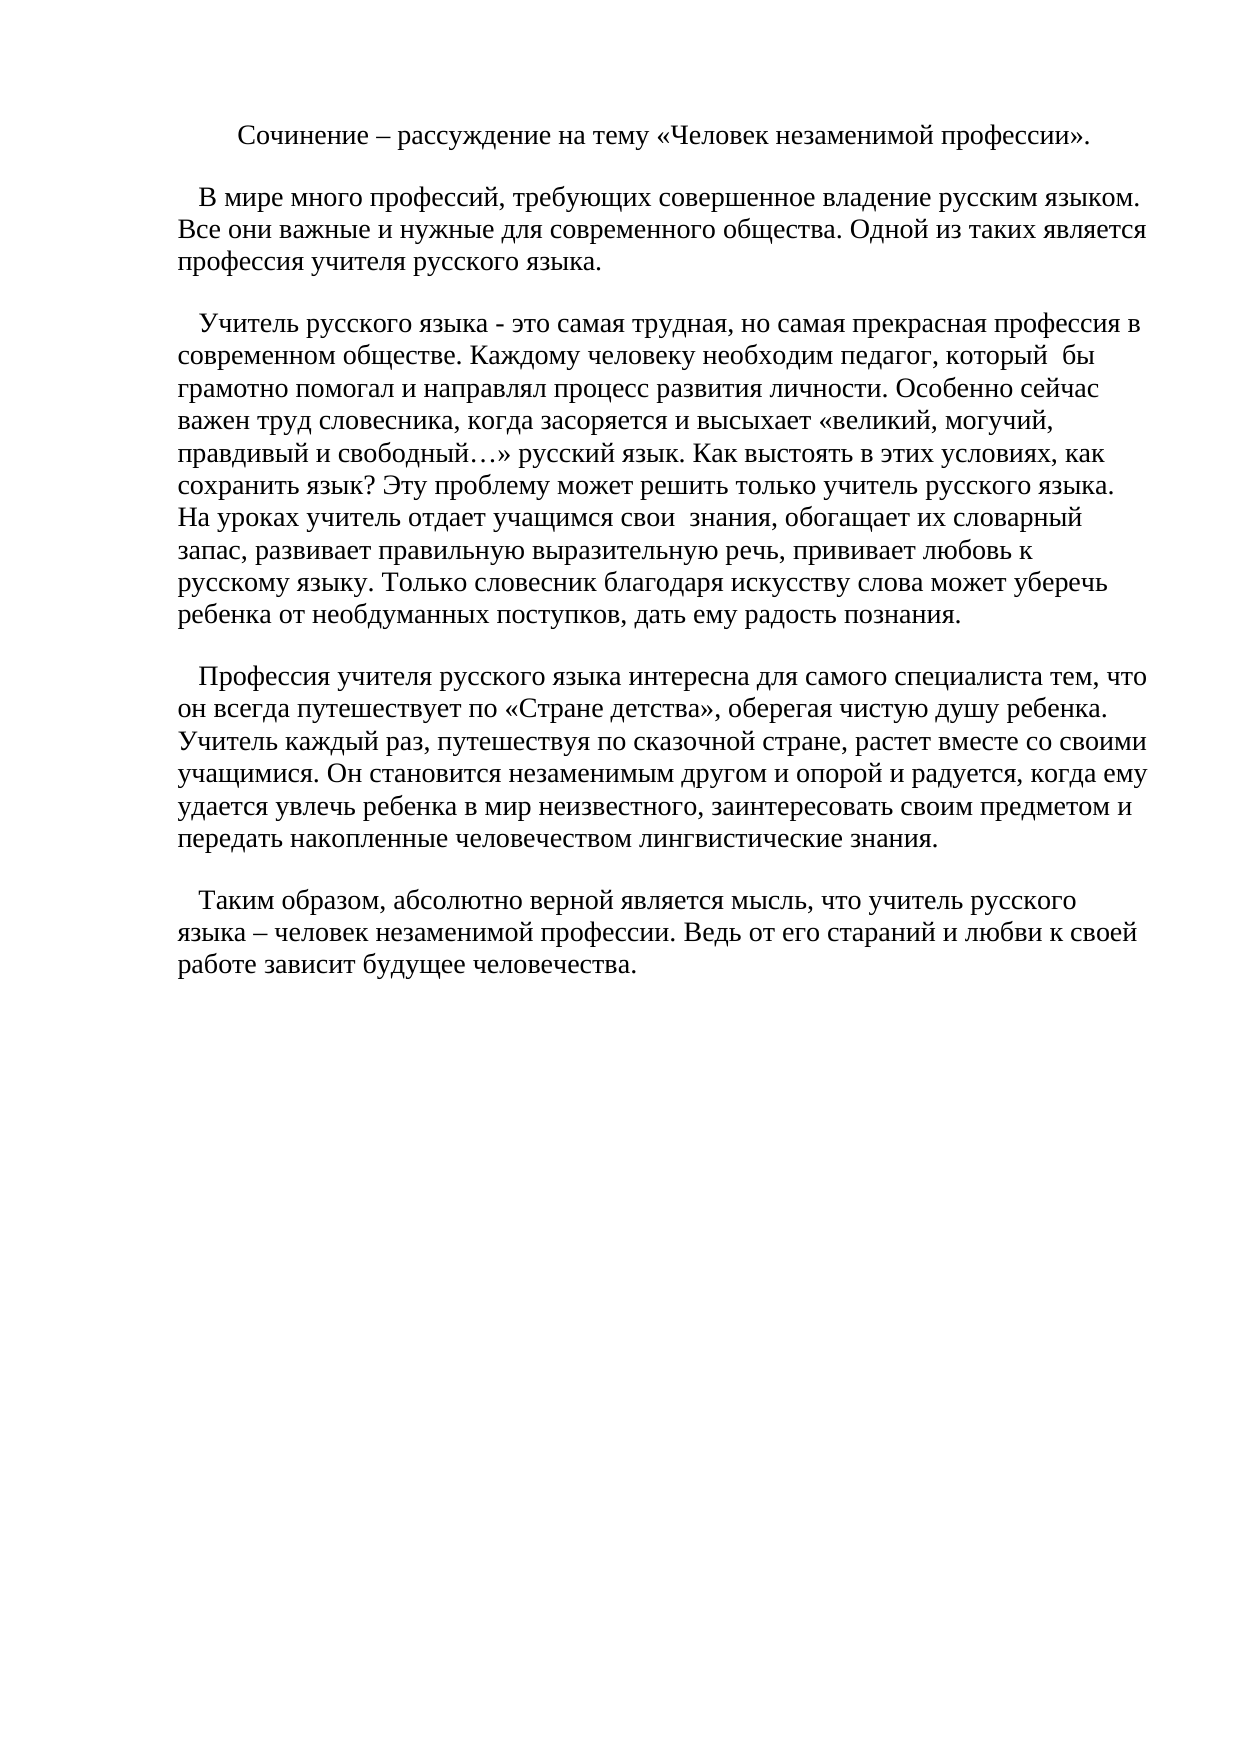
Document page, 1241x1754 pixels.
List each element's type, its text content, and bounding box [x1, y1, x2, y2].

text Таким образом, абсолютно верной является мысль, что учитель русского языка – человек незаменимой профессии. Ведь от его стараний и любви к своей работе зависит будущее человечества. [177, 883, 1152, 980]
text В мире много профессий, требующих совершенное владение русским языком. Все они важные и нужные для современного общества. Одной из таких является профессия учителя русского языка. [177, 180, 1152, 277]
text Профессия учителя русского языка интересна для самого специалиста тем, что он всегда путешествует по «Стране детства», оберегая чистую душу ребенка. Учитель каждый раз, путешествуя по сказочной стране, растет вместе со своими учащимися. Он становится незаменимым другом и опорой и радуется, когда ему удается увлечь ребенка в мир неизвестного, заинтересовать своим предметом и передать накопленные человечеством лингвистические знания. [177, 659, 1152, 853]
text Учитель русского языка - это самая трудная, но самая прекрасная профессия в современном обществе. Каждому человеку необходим педагог, который бы грамотно помогал и направлял процесс развития личности. Особенно сейчас важен труд словесника, когда засоряется и высыхает «великий, могучий, правдивый и свободный…» русский язык. Как выстоять в этих условиях, как сохранить язык? Эту проблему может решить только учитель русского языка. На уроках учитель отдает учащимся свои знания, обогащает их словарный запас, развивает правильную выразительную речь, прививает любовь к русскому языку. Только словесник благодаря искусству слова может уберечь ребенка от необдуманных поступков, дать ему радость познания. [177, 306, 1152, 630]
text Сочинение – рассуждение на тему «Человек незаменимой профессии». [177, 118, 1152, 151]
